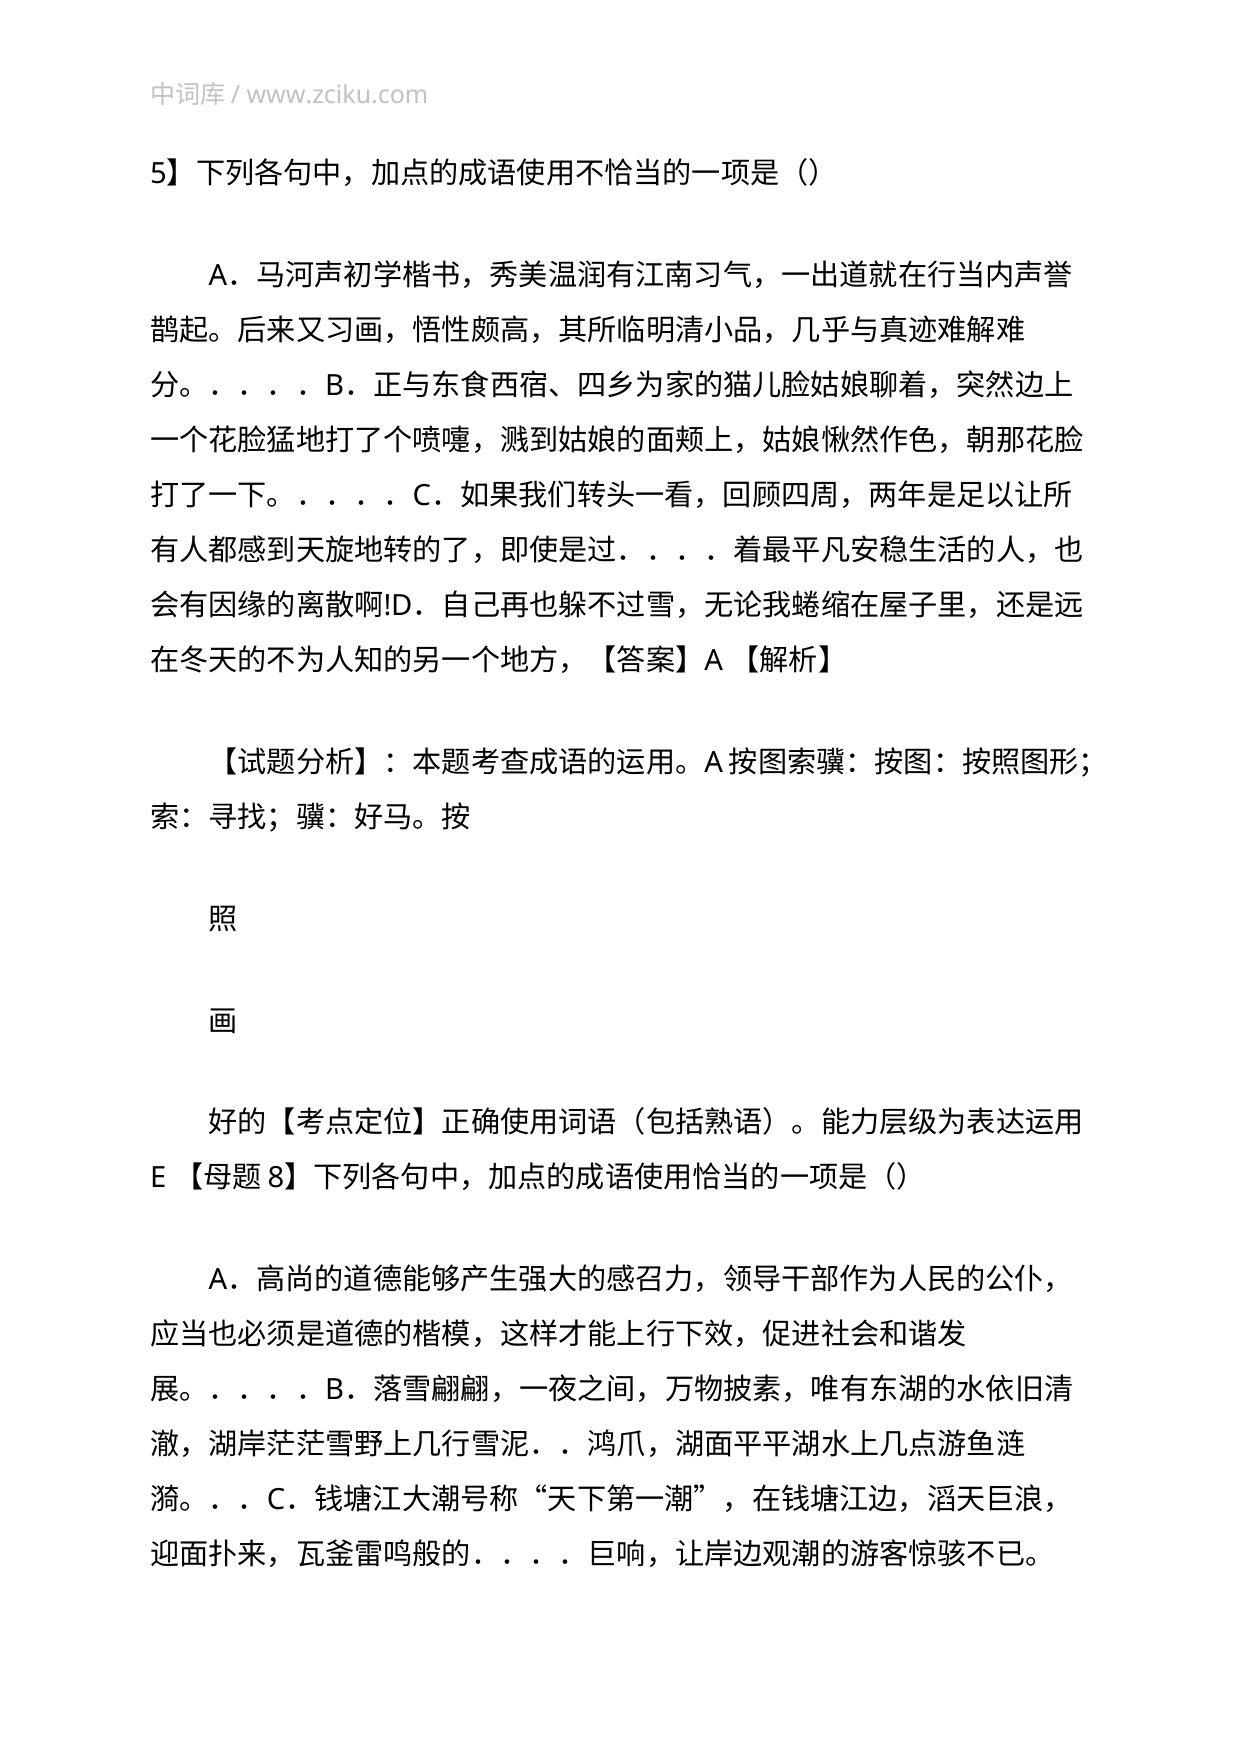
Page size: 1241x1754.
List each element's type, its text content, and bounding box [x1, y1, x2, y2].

text 照 [150, 895, 1090, 938]
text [150, 150, 1090, 192]
text 【试题分析】：本题考查成语的运用。A按图索骥：按图：按照图形；索：寻找；骥：好马。按 [150, 739, 1090, 836]
text A．马河声初学楷书，秀美温润有江南习气，一出道就在行当内声誉鹊起。后来又习画，悟性颇高，其所临明清小品，几乎与真迹难解难分。．．．．B．正与东食西宿、四乡为家的猫儿脸姑娘聊着，突然边上一个花脸猛地打了个喷嚏，溅到姑娘的面颊上，姑娘愀然作色，朝那花脸打了一下。．．．．C．如果我们转头一看，回顾四周，两年是足以让所有人都感到天旋地转的了，即使是过．．．．着最平凡安稳生活的人，也会有因缘的离散啊!D．自己再也躲不过雪，无论我蜷缩在屋子里，还是远在冬天的不为人知的另一个地方，【答案】A 【解析】 [150, 252, 1090, 679]
text 画 [150, 997, 1090, 1039]
text 好的【考点定位】正确使用词语（包括熟语）。能力层级为表达运用E 【母题8】下列各句中，加点的成语使用恰当的一项是（） [150, 1099, 1090, 1196]
text A．高尚的道德能够产生强大的感召力，领导干部作为人民的公仆，应当也必须是道德的楷模，这样才能上行下效，促进社会和谐发展。．．．．B．落雪翩翩，一夜之间，万物披素，唯有东湖的水依旧清澈，湖岸茫茫雪野上几行雪泥．．鸿爪，湖面平平湖水上几点游鱼涟漪。．．C．钱塘江大潮号称“天下第一潮”，在钱塘江边，滔天巨浪，迎面扑来，瓦釜雷鸣般的．．．．巨响，让岸边观潮的游客惊骇不已。 [150, 1256, 1090, 1573]
